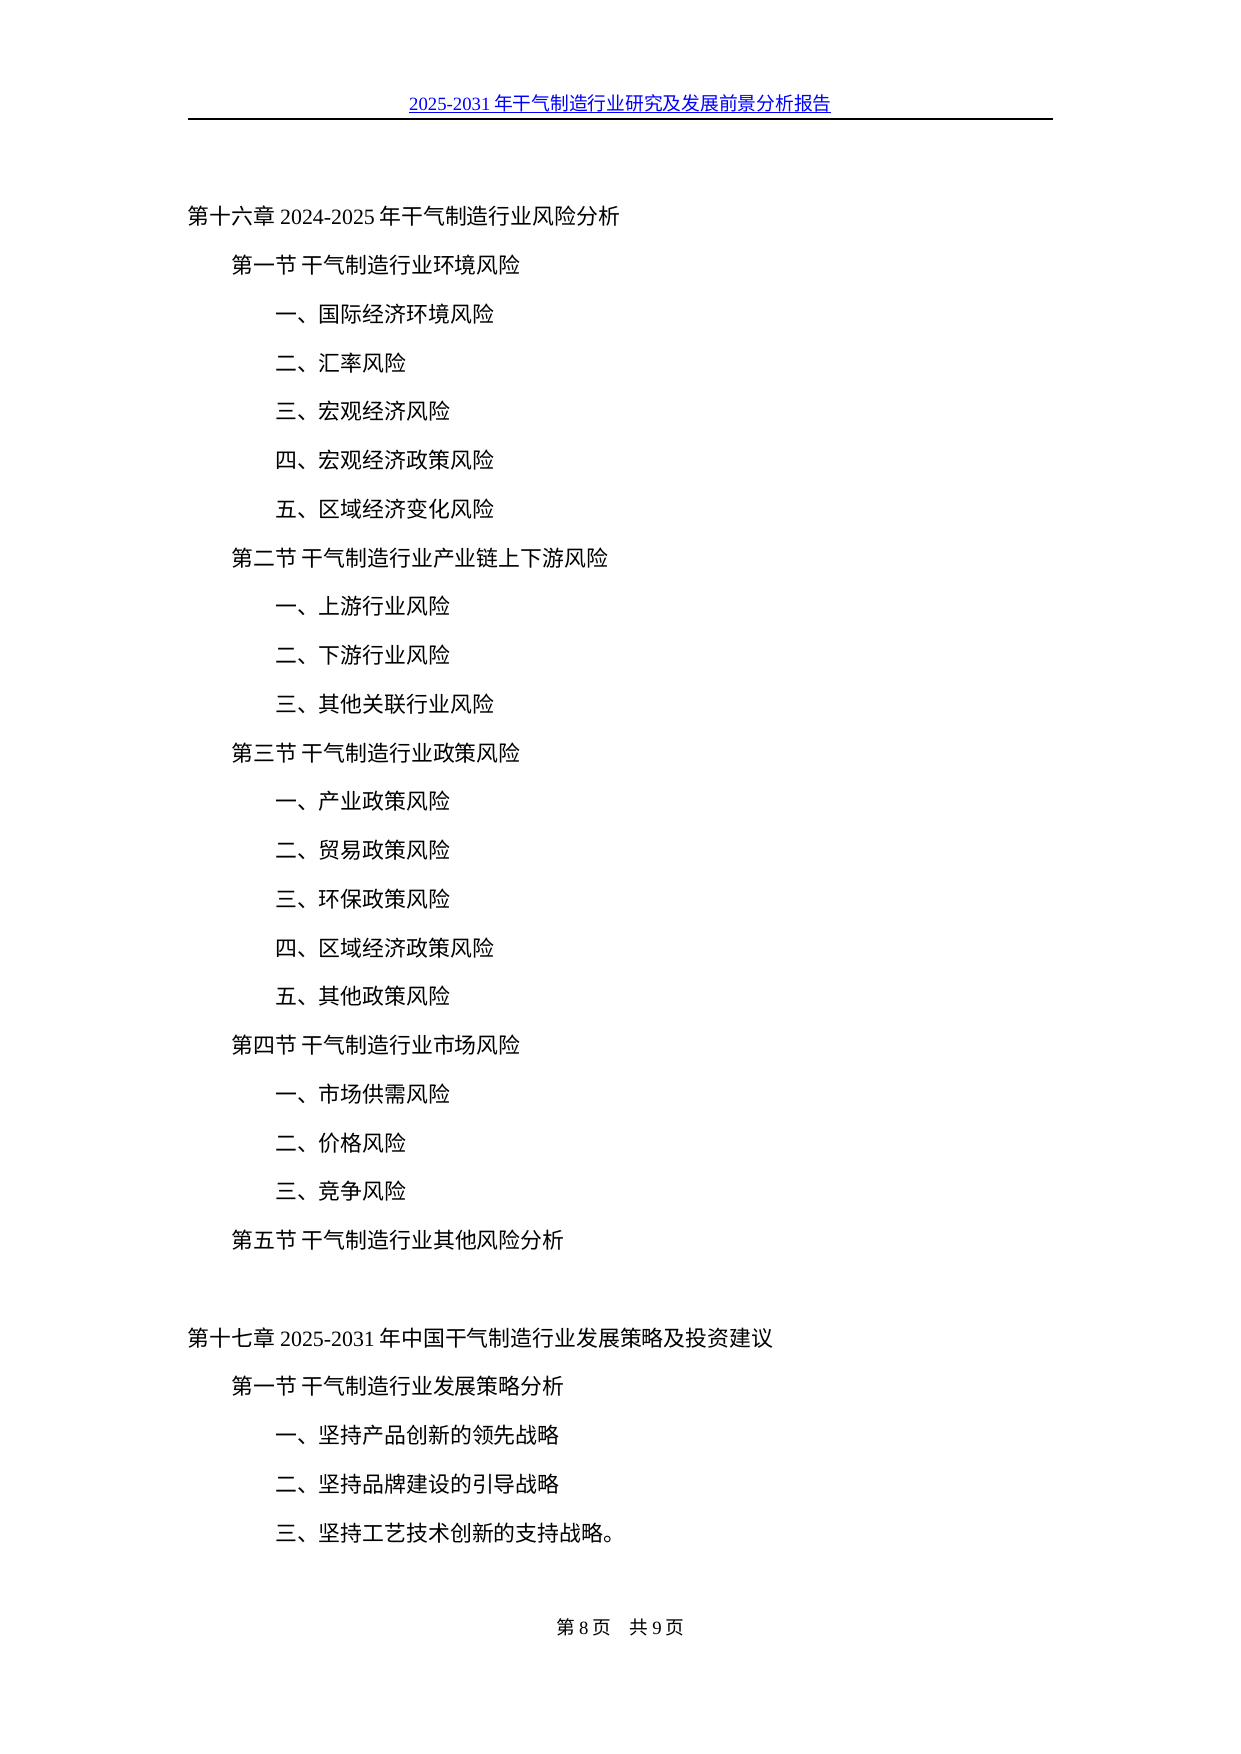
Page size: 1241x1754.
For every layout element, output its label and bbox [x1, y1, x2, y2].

text [187, 150, 1053, 1548]
